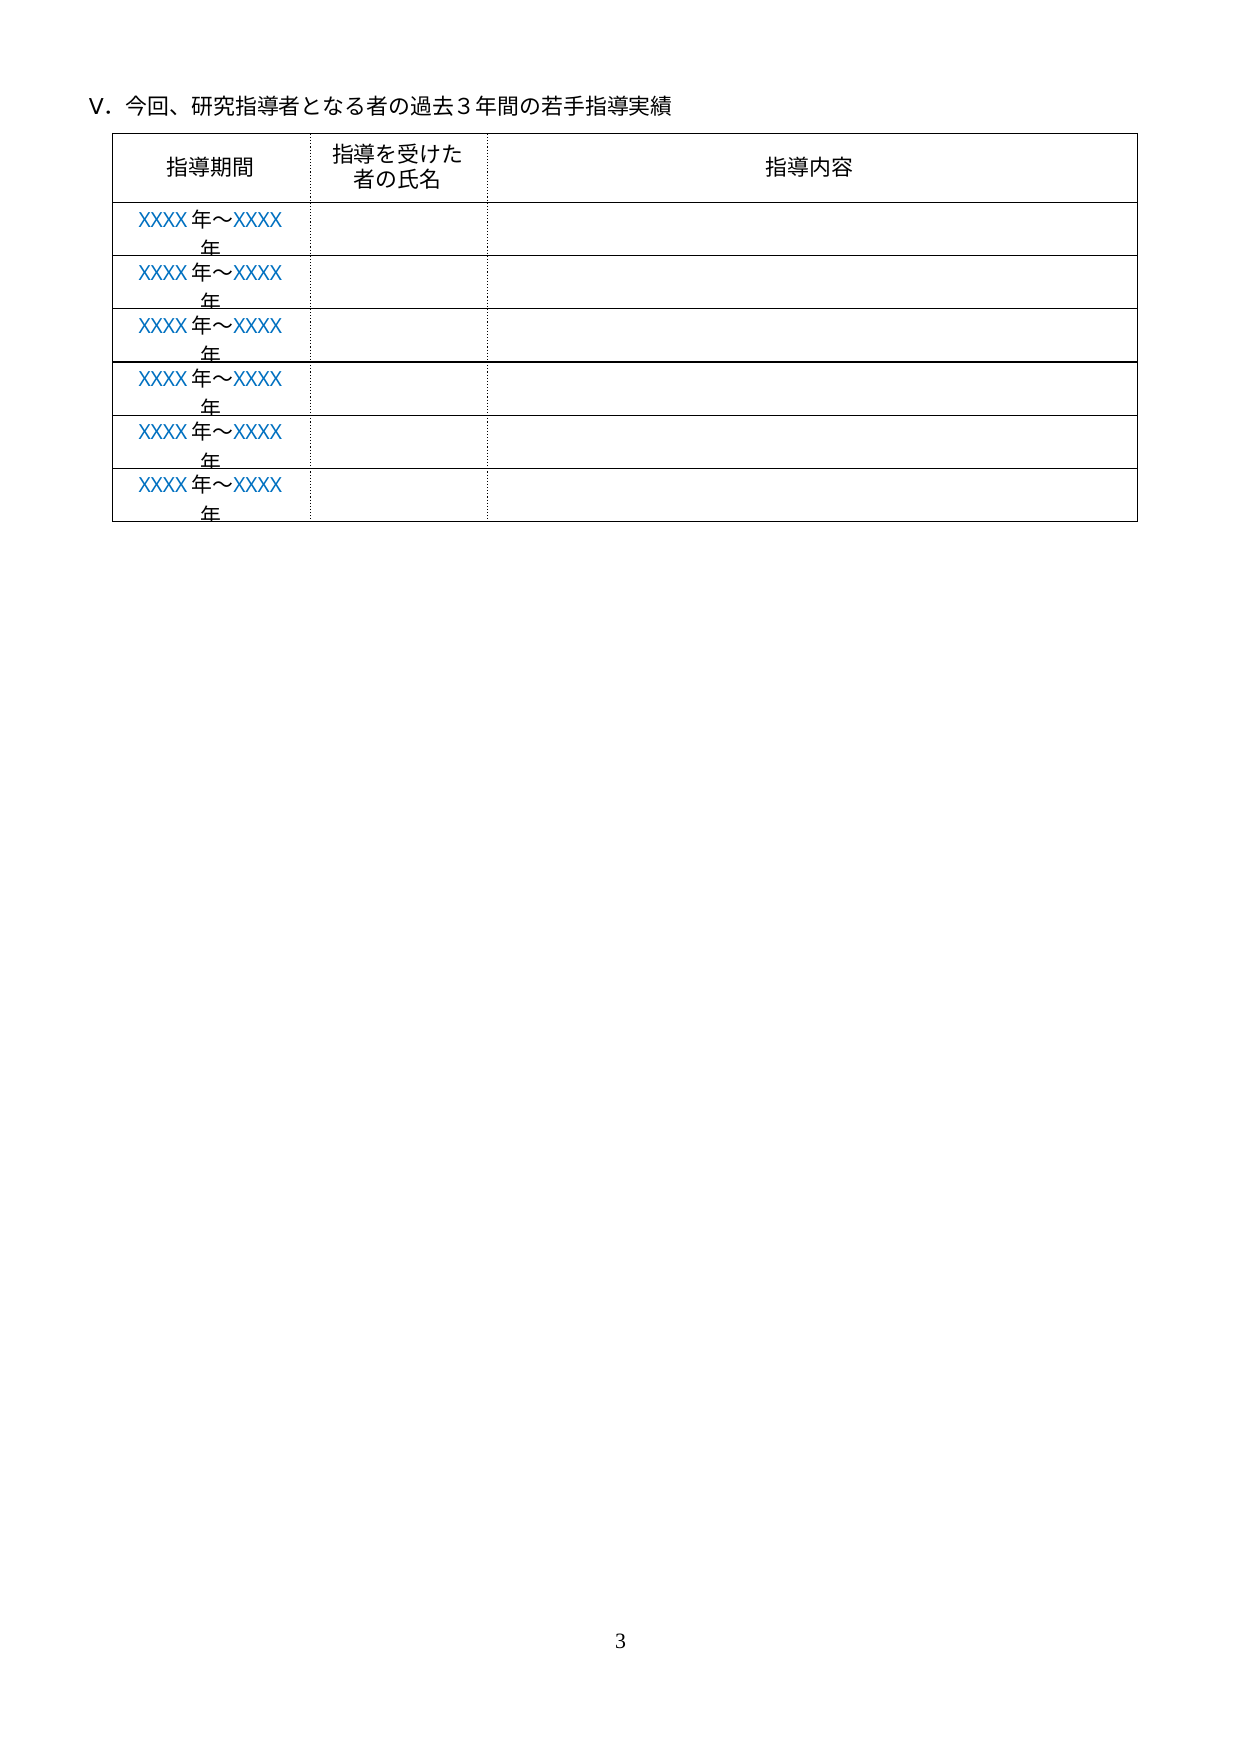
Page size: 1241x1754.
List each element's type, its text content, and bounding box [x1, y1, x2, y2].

table_cell XXXX年～XXXX年 [113, 469, 310, 521]
table_cell XXXX年～XXXX年 [113, 256, 310, 308]
table_header 指導内容 [487, 134, 1137, 202]
table_cell XXXX年～XXXX年 [113, 203, 310, 255]
table_cell [487, 416, 1137, 468]
table_cell [310, 309, 487, 361]
table_cell [487, 469, 1137, 521]
table_cell [310, 256, 487, 308]
table_cell XXXX年～XXXX年 [113, 416, 310, 468]
table_header 指導期間 [113, 134, 310, 202]
table_cell [487, 309, 1137, 361]
table_cell [310, 363, 487, 414]
table_cell [310, 469, 487, 521]
table_cell XXXX年～XXXX年 [113, 309, 310, 361]
table_cell [487, 256, 1137, 308]
table_cell [487, 363, 1137, 414]
table_header 指導を受けた者の氏名 [310, 134, 487, 202]
table_cell [310, 416, 487, 468]
text Ⅴ．今回、研究指導者となる者の過去３年間の若手指導実績 [89, 89, 1152, 120]
table_cell XXXX年～XXXX年 [113, 363, 310, 414]
table_cell [310, 203, 487, 255]
table_cell [487, 203, 1137, 255]
